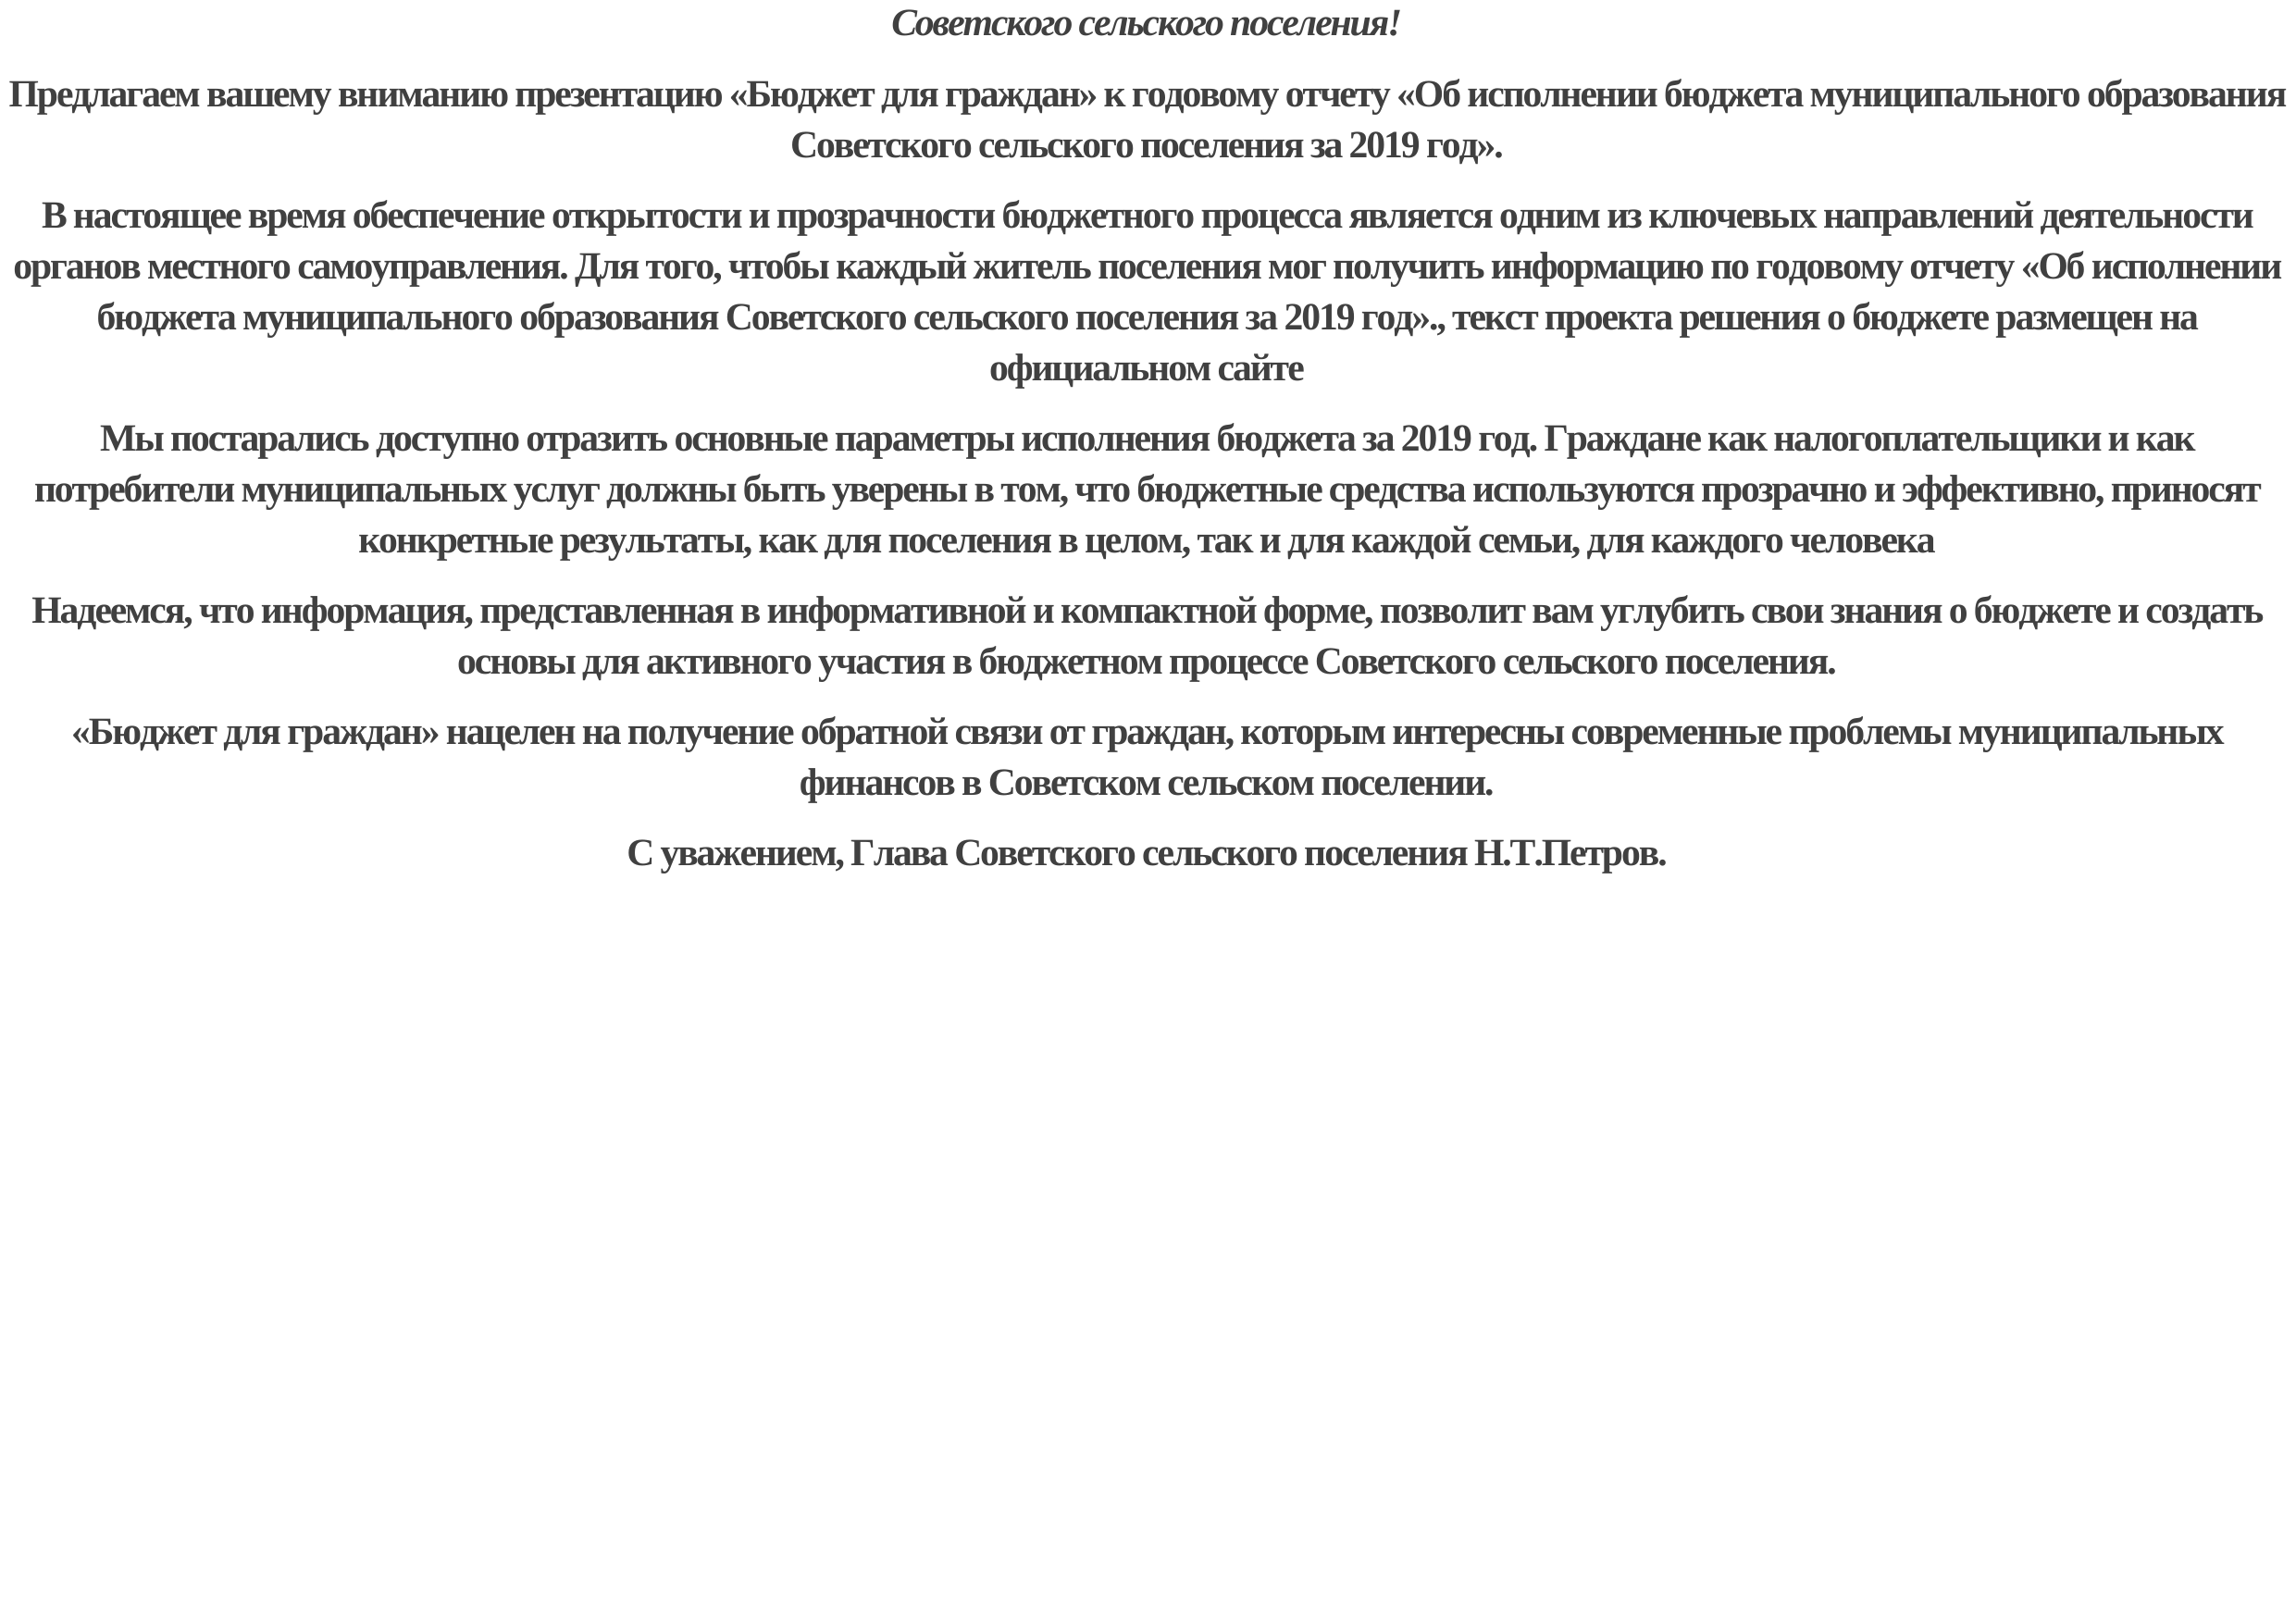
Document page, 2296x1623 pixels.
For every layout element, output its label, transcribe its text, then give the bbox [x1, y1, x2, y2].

text В настоящее время обеспечение открытости и прозрачности бюджетного процесса является одним из ключевых направлений деятельности органов местного самоуправления. Для того, чтобы каждый житель поселения мог получить информацию по годовому отчету «Об исполнении бюджета муниципального образования Советского сельского поселения за 2019 год»., текст проекта решения о бюджете размещен на официальном сайте [0, 192, 2295, 389]
text С уважением, Глава Советского сельского поселения Н.Т.Петров. [0, 829, 2295, 873]
text Мы постарались доступно отразить основные параметры исполнения бюджета за 2019 год. Граждане как налогоплательщики и как потребители муниципальных услуг должны быть уверены в том, что бюджетные средства используются прозрачно и эффективно, приносят конкретные результаты, как для поселения в целом, так и для каждой семьи, для каждого человека [0, 415, 2295, 561]
text Предлагаем вашему вниманию презентацию «Бюджет для граждан» к годовому отчету «Об исполнении бюджета муниципального образования Советского сельского поселения за 2019 год». [0, 70, 2295, 166]
text «Бюджет для граждан» нацелен на получение обратной связи от граждан, которым интересны современные проблемы муниципальных финансов в Советском сельском поселении. [0, 708, 2295, 803]
text Надеемся, что информация, представленная в информативной и компактной форме, позволит вам углубить свои знания о бюджете и создать основы для активного участия в бюджетном процессе Советского сельского поселения. [0, 587, 2295, 682]
text Советского сельского поселения! [0, 0, 2295, 44]
